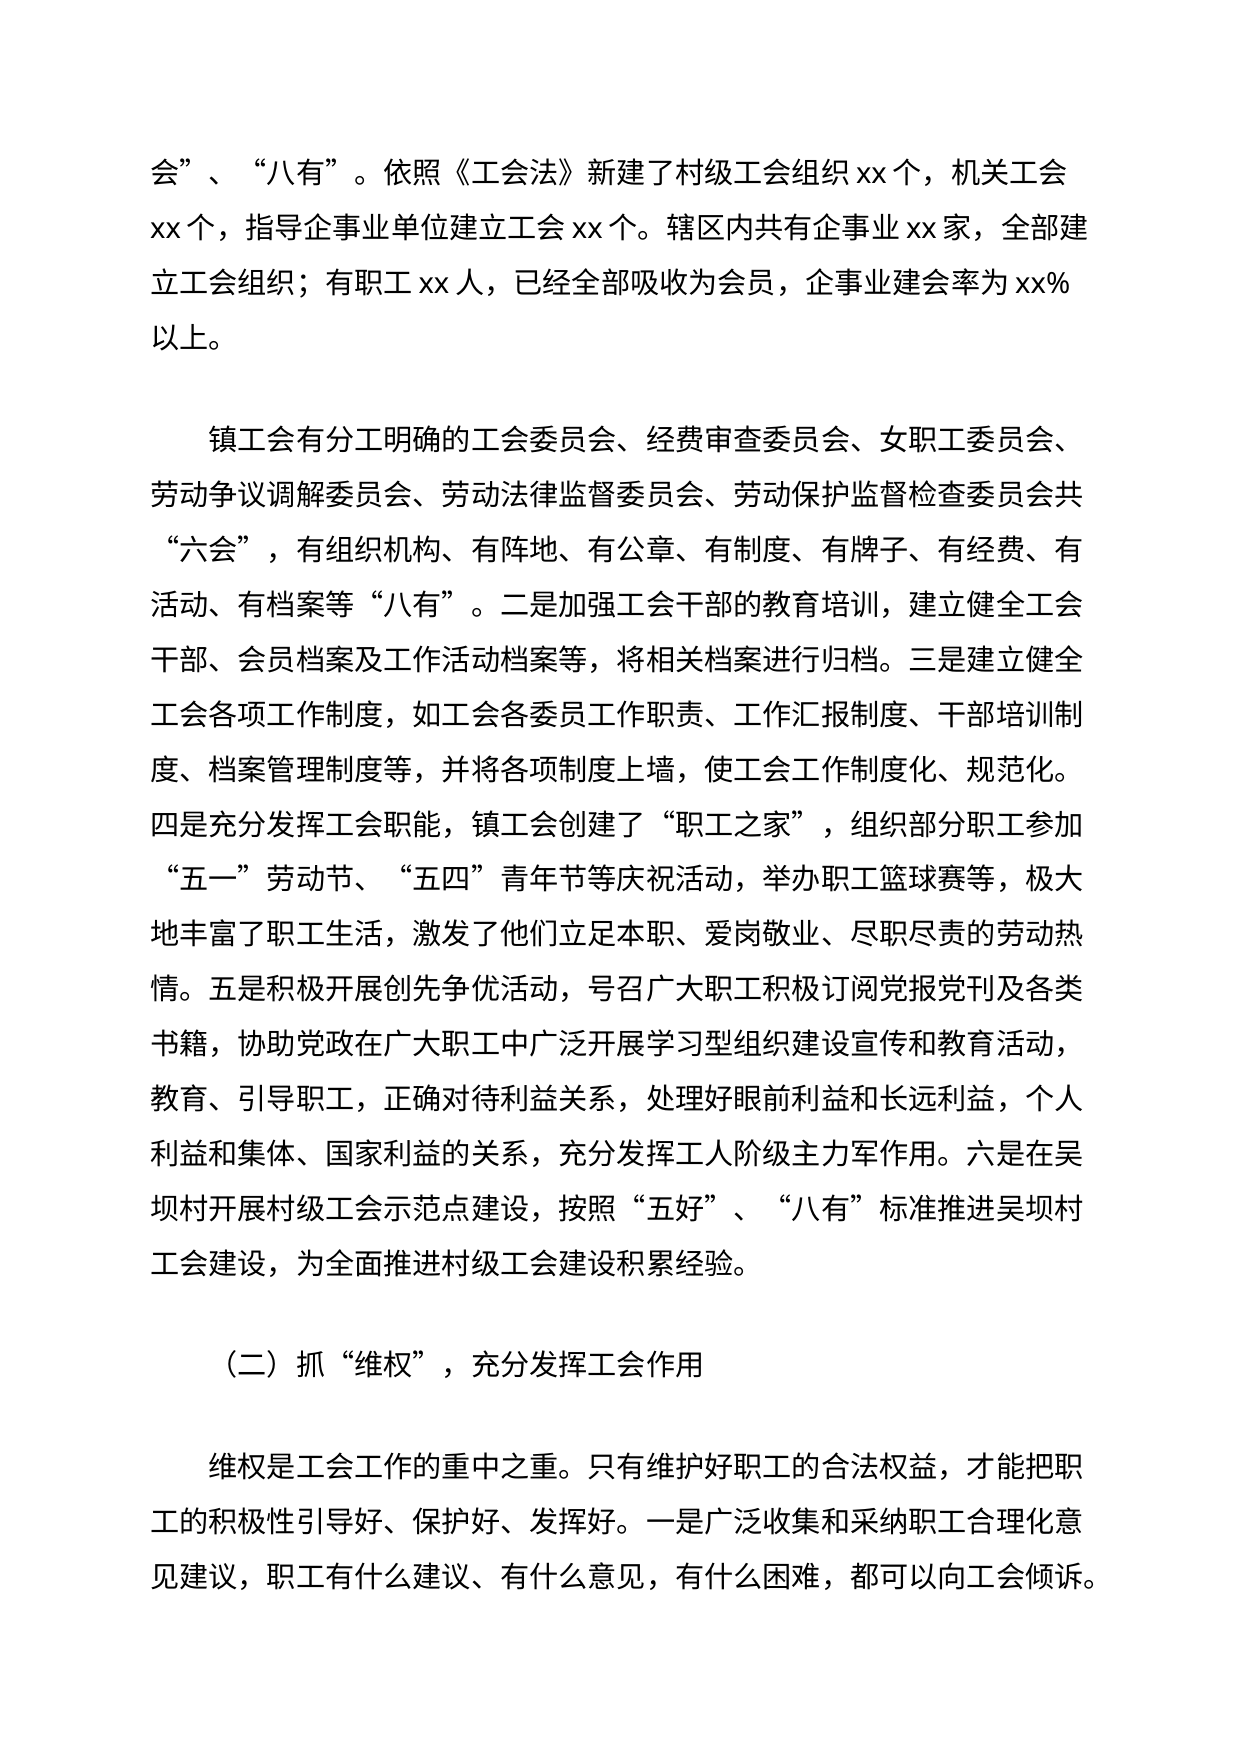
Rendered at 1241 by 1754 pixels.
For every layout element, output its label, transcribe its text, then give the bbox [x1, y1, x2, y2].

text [150, 1444, 1090, 1596]
text 镇工会有分工明确的工会委员会、经费审查委员会、女职工委员会、劳动争议调解委员会、劳动法律监督委员会、劳动保护监督检查委员会共“六会”，有组织机构、有阵地、有公章、有制度、有牌子、有经费、有活动、有档案等“八有”。二是加强工会干部的教育培训，建立健全工会干部、会员档案及工作活动档案等，将相关档案进行归档。三是建立健全工会各项工作制度，如工会各委员工作职责、工作汇报制度、干部培训制度、档案管理制度等，并将各项制度上墙，使工会工作制度化、规范化。四是充分发挥工会职能，镇工会创建了“职工之家”，组织部分职工参加“五一”劳动节、“五四”青年节等庆祝活动，举办职工篮球赛等，极大地丰富了职工生活，激发了他们立足本职、爱岗敬业、尽职尽责的劳动热情。五是积极开展创先争优活动，号召广大职工积极订阅党报党刊及各类书籍，协助党政在广大职工中广泛开展学习型组织建设宣传和教育活动，教育、引导职工，正确对待利益关系，处理好眼前利益和长远利益，个人利益和集体、国家利益的关系，充分发挥工人阶级主力军作用。六是在吴坝村开展村级工会示范点建设，按照“五好”、“八有”标准推进吴坝村工会建设，为全面推进村级工会建设积累经验。 [150, 417, 1090, 1282]
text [150, 150, 1090, 357]
text （二）抓“维权”，充分发挥工会作用 [150, 1342, 1090, 1384]
